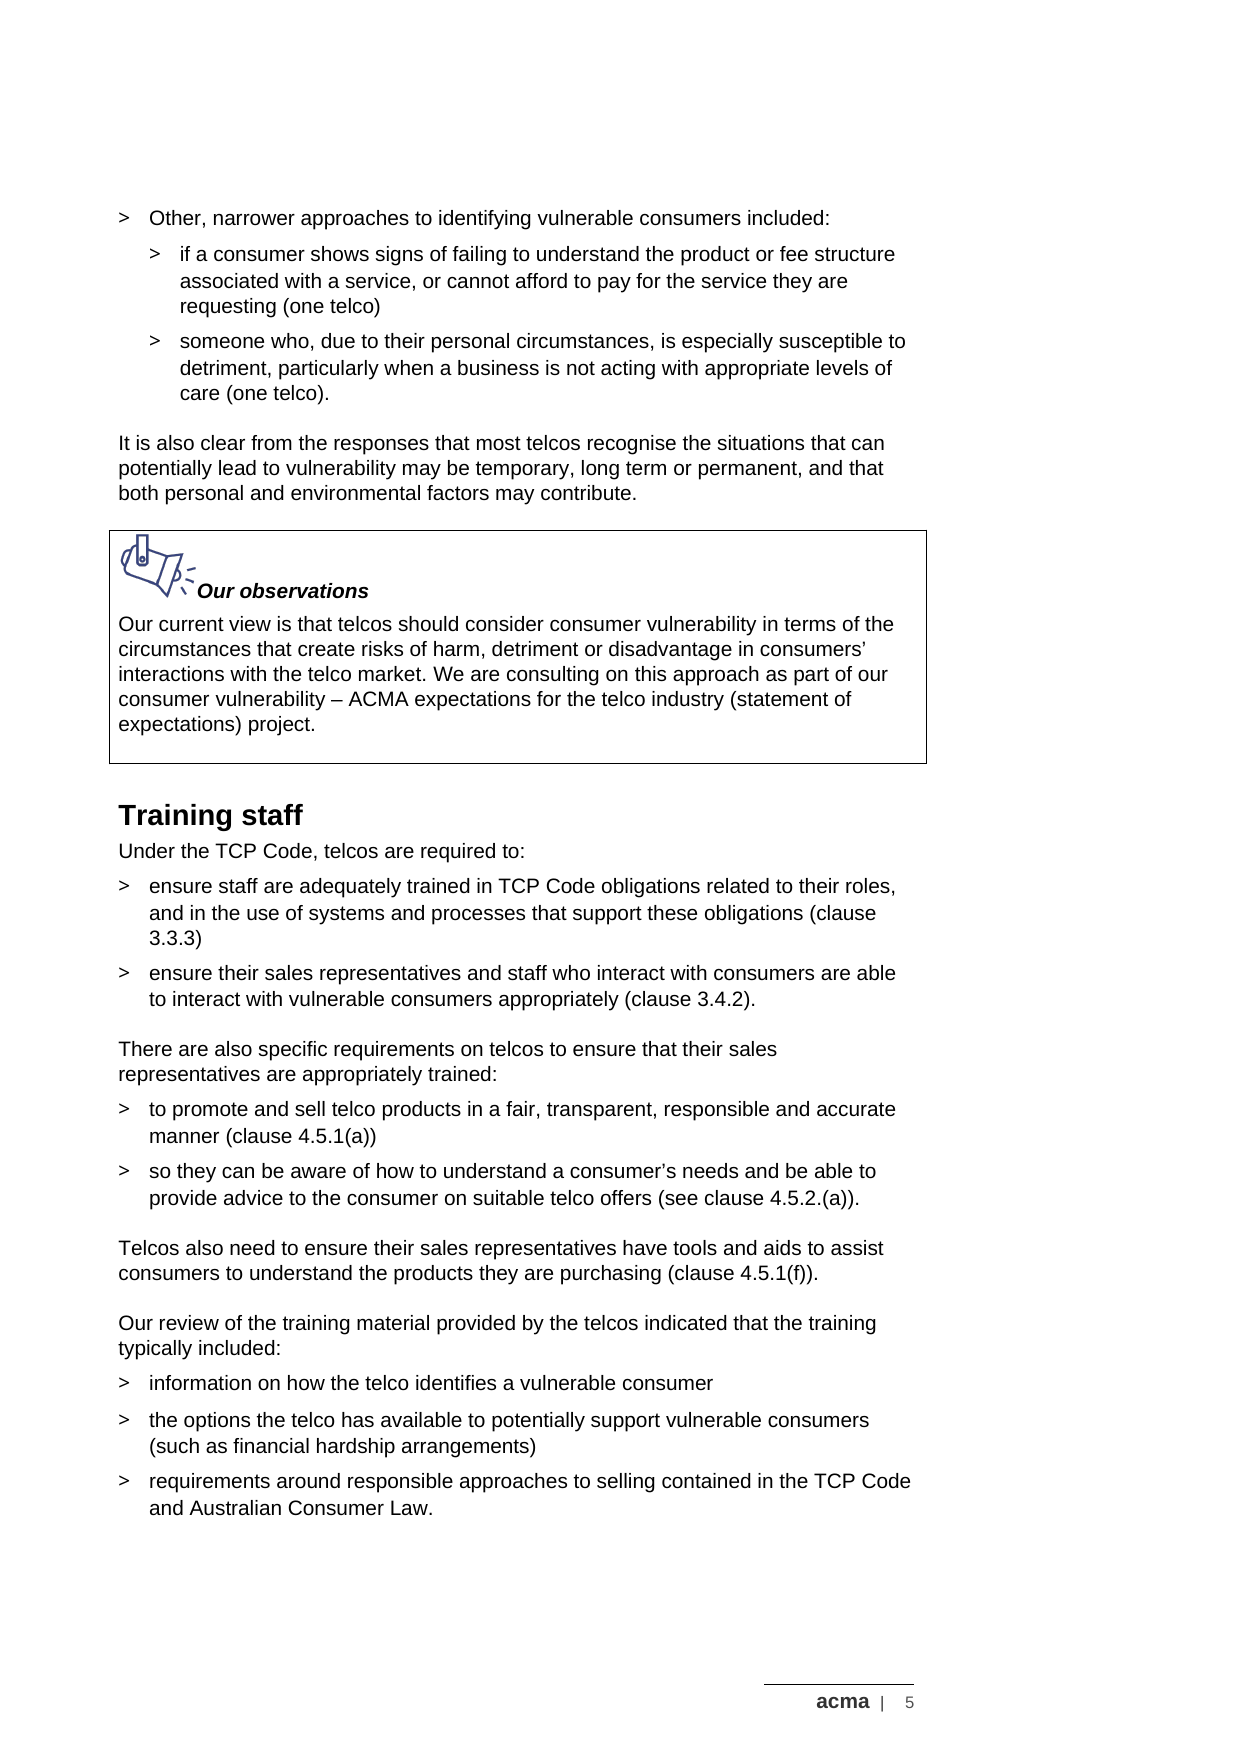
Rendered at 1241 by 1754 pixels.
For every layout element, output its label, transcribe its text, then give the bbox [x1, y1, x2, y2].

list Our review of the training material provided by the telcos indicated that the training typically included: [118, 1309, 917, 1359]
text if a consumer shows signs of failing to understand the product or fee structure associated with a service, or cannot afford to pay for the service they are requesting (one telco) [149, 239, 917, 318]
text Telcos also need to ensure their sales representatives have tools and aids to assist consumers to understand the products they are purchasing (clause 4.5.1(f)). [118, 1234, 917, 1284]
list Under the TCP Code, telcos are required to: [118, 837, 917, 862]
text the options the telco has available to potentially support vulnerable consumers (such as financial hardship arrangements) [118, 1405, 917, 1458]
subtitle Training staff [118, 798, 917, 831]
text to promote and sell telco products in a fair, transparent, responsible and accurate manner (clause 4.5.1(a)) [118, 1094, 917, 1148]
text Our current view is that telcos should consider consumer vulnerability in terms of the circumstances that create risks of harm, detriment or disadvantage in consumers’ interactions with the telco market. We are consulting on this approach as part of our consumer vulnerability – ACMA expectations for the telco industry (statement of expectations) project. [110, 608, 926, 763]
text Other, narrower approaches to identifying vulnerable consumers included: [118, 203, 917, 231]
text ensure staff are adequately trained in TCP Code obligations related to their roles, and in the use of systems and processes that support these obligations (clause 3.3.3) [118, 871, 917, 949]
picture [118, 532, 197, 599]
text so they can be aware of how to understand a consumer’s needs and be able to provide advice to the consumer on suitable telco offers (see clause 4.5.2.(a)). [118, 1156, 917, 1209]
text Our observations [110, 531, 926, 603]
text ensure their sales representatives and staff who interact with consumers are able to interact with vulnerable consumers appropriately (clause 3.4.2). [118, 958, 917, 1011]
text information on how the telco identifies a vulnerable consumer [118, 1368, 917, 1396]
list It is also clear from the responses that most telcos recognise the situations that can potentially lead to vulnerability may be temporary, long term or permanent, and that both personal and environmental factors may contribute. [118, 429, 917, 504]
text someone who, due to their personal circumstances, is especially susceptible to detriment, particularly when a business is not acting with appropriate levels of care (one telco). [149, 326, 917, 404]
list There are also specific requirements on telcos to ensure that their sales representatives are appropriately trained: [118, 1036, 917, 1086]
text requirements around responsible approaches to selling contained in the TCP Code and Australian Consumer Law. [118, 1466, 917, 1520]
